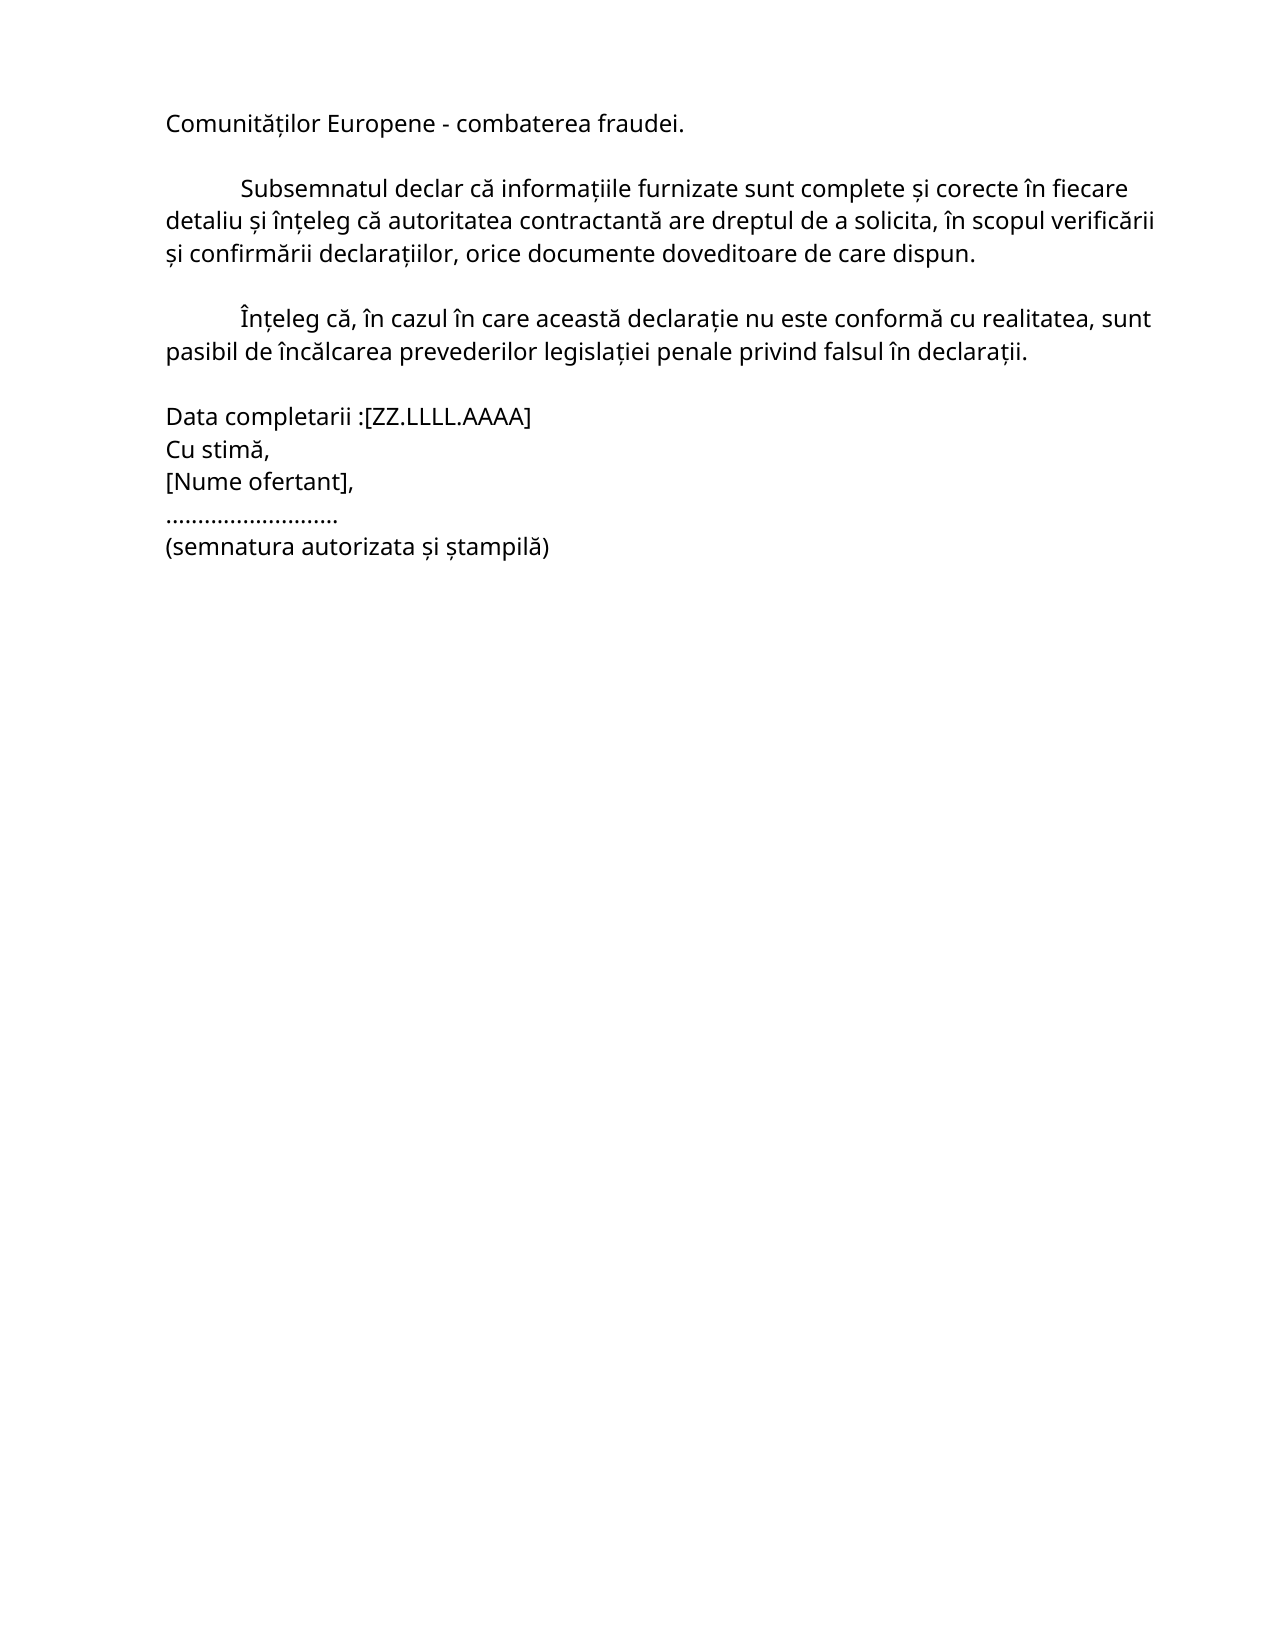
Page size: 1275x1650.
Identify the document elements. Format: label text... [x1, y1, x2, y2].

text [Nume ofertant], [165, 465, 1157, 498]
text Data completarii :[ZZ.LLLL.AAAA] [165, 400, 1157, 432]
text Comunităților Europene - combaterea fraudei. [165, 106, 1157, 139]
text Subsemnatul declar că informaţiile furnizate sunt complete şi corecte în fiecare detaliu şi înţeleg că autoritatea contractantă are dreptul de a solicita, în scopul verificării şi confirmării declaraţiilor, orice documente doveditoare de care dispun. [165, 172, 1157, 269]
text Înţeleg că, în cazul în care această declaraţie nu este conformă cu realitatea, sunt pasibil de încălcarea prevederilor legislaţiei penale privind falsul în declaraţii. [165, 302, 1157, 367]
text (semnatura autorizata şi ştampilă) [165, 530, 1157, 563]
text Cu stimă, [165, 432, 1157, 465]
text ........................... [165, 498, 1157, 530]
